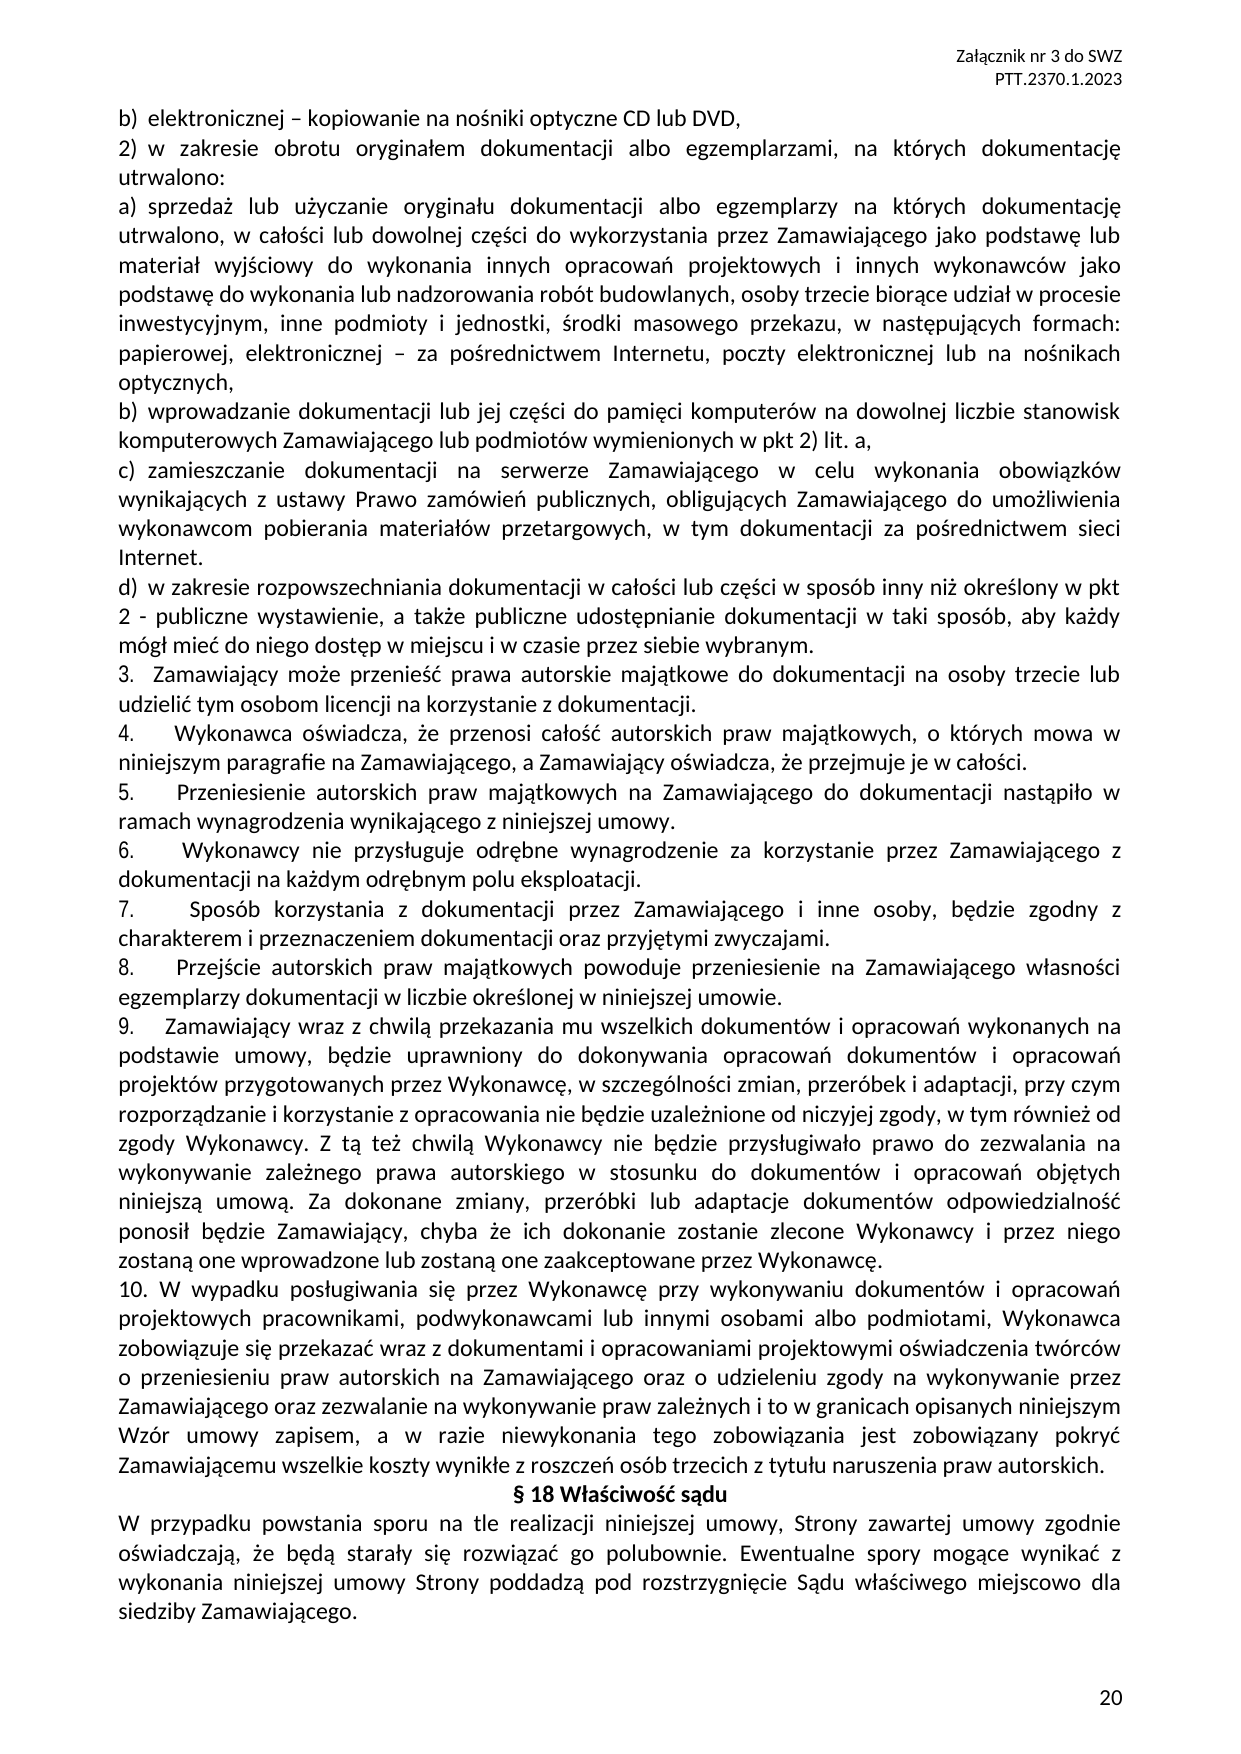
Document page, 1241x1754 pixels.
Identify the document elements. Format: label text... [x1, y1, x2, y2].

list Zamawiający może przenieść prawa autorskie majątkowe do dokumentacji na osoby trzecie lub udzielić tym osobom licencji na korzystanie z dokumentacji. [118, 659, 1122, 718]
list sprzedaż lub użyczanie oryginału dokumentacji albo egzemplarzy na których dokumentację utrwalono, w całości lub dowolnej części do wykorzystania przez Zamawiającego jako podstawę lub materiał wyjściowy do wykonania innych opracowań projektowych i innych wykonawców jako podstawę do wykonania lub nadzorowania robót budowlanych, osoby trzecie biorące udział w procesie inwestycyjnym, inne podmioty i jednostki, środki masowego przekazu, w następujących formach: papierowej, elektronicznej – za pośrednictwem Internetu, poczty elektronicznej lub na nośnikach optycznych, [118, 191, 1122, 396]
list Zamawiający wraz z chwilą przekazania mu wszelkich dokumentów i opracowań wykonanych na podstawie umowy, będzie uprawniony do dokonywania opracowań dokumentów i opracowań projektów przygotowanych przez Wykonawcę, w szczególności zmian, przeróbek i adaptacji, przy czym rozporządzanie i korzystanie z opracowania nie będzie uzależnione od niczyjej zgody, w tym również od zgody Wykonawcy. Z tą też chwilą Wykonawcy nie będzie przysługiwało prawo do zezwalania na wykonywanie zależnego prawa autorskiego w stosunku do dokumentów i opracowań objętych niniejszą umową. Za dokonane zmiany, przeróbki lub adaptacje dokumentów odpowiedzialność ponosił będzie Zamawiający, chyba że ich dokonanie zostanie zlecone Wykonawcy i przez niego zostaną one wprowadzone lub zostaną one zaakceptowane przez Wykonawcę. [118, 1011, 1122, 1274]
list Wykonawca oświadcza, że przenosi całość autorskich praw majątkowych, o których mowa w niniejszym paragrafie na Zamawiającego, a Zamawiający oświadcza, że przejmuje je w całości. [118, 718, 1122, 777]
list W przypadku powstania sporu na tle realizacji niniejszej umowy, Strony zawartej umowy zgodnie oświadczają, że będą starały się rozwiązać go polubownie. Ewentualne spory mogące wynikać z wykonania niniejszej umowy Strony poddadzą pod rozstrzygnięcie Sądu właściwego miejscowo dla siedziby Zamawiającego. [118, 1508, 1122, 1626]
list w zakresie rozpowszechniania dokumentacji w całości lub części w sposób inny niż określony w pkt 2 - publiczne wystawienie, a także publiczne udostępnianie dokumentacji w taki sposób, aby każdy mógł mieć do niego dostęp w miejscu i w czasie przez siebie wybranym. [118, 572, 1122, 659]
list w zakresie obrotu oryginałem dokumentacji albo egzemplarzami, na których dokumentację utrwalono: [118, 133, 1122, 191]
list Sposób korzystania z dokumentacji przez Zamawiającego i inne osoby, będzie zgodny z charakterem i przeznaczeniem dokumentacji oraz przyjętymi zwyczajami. [118, 894, 1122, 952]
list Wykonawcy nie przysługuje odrębne wynagrodzenie za korzystanie przez Zamawiającego z dokumentacji na każdym odrębnym polu eksploatacji. [118, 835, 1122, 894]
list elektronicznej – kopiowanie na nośniki optyczne CD lub DVD, [118, 103, 1122, 133]
list Przeniesienie autorskich praw majątkowych na Zamawiającego do dokumentacji nastąpiło w ramach wynagrodzenia wynikającego z niniejszej umowy. [118, 777, 1122, 835]
list zamieszczanie dokumentacji na serwerze Zamawiającego w celu wykonania obowiązków wynikających z ustawy Prawo zamówień publicznych, obligujących Zamawiającego do umożliwienia wykonawcom pobierania materiałów przetargowych, w tym dokumentacji za pośrednictwem sieci Internet. [118, 455, 1122, 572]
list Przejście autorskich praw majątkowych powoduje przeniesienie na Zamawiającego własności egzemplarzy dokumentacji w liczbie określonej w niniejszej umowie. [118, 952, 1122, 1011]
text § 18 Właściwość sądu [118, 1479, 1122, 1508]
list wprowadzanie dokumentacji lub jej części do pamięci komputerów na dowolnej liczbie stanowisk komputerowych Zamawiającego lub podmiotów wymienionych w pkt 2) lit. a, [118, 396, 1122, 455]
list 10. W wypadku posługiwania się przez Wykonawcę przy wykonywaniu dokumentów i opracowań projektowych pracownikami, podwykonawcami lub innymi osobami albo podmiotami, Wykonawca zobowiązuje się przekazać wraz z dokumentami i opracowaniami projektowymi oświadczenia twórców o przeniesieniu praw autorskich na Zamawiającego oraz o udzieleniu zgody na wykonywanie przez Zamawiającego oraz zezwalanie na wykonywanie praw zależnych i to w granicach opisanych niniejszym Wzór umowy zapisem, a w razie niewykonania tego zobowiązania jest zobowiązany pokryć Zamawiającemu wszelkie koszty wynikłe z roszczeń osób trzecich z tytułu naruszenia praw autorskich. [118, 1274, 1122, 1479]
